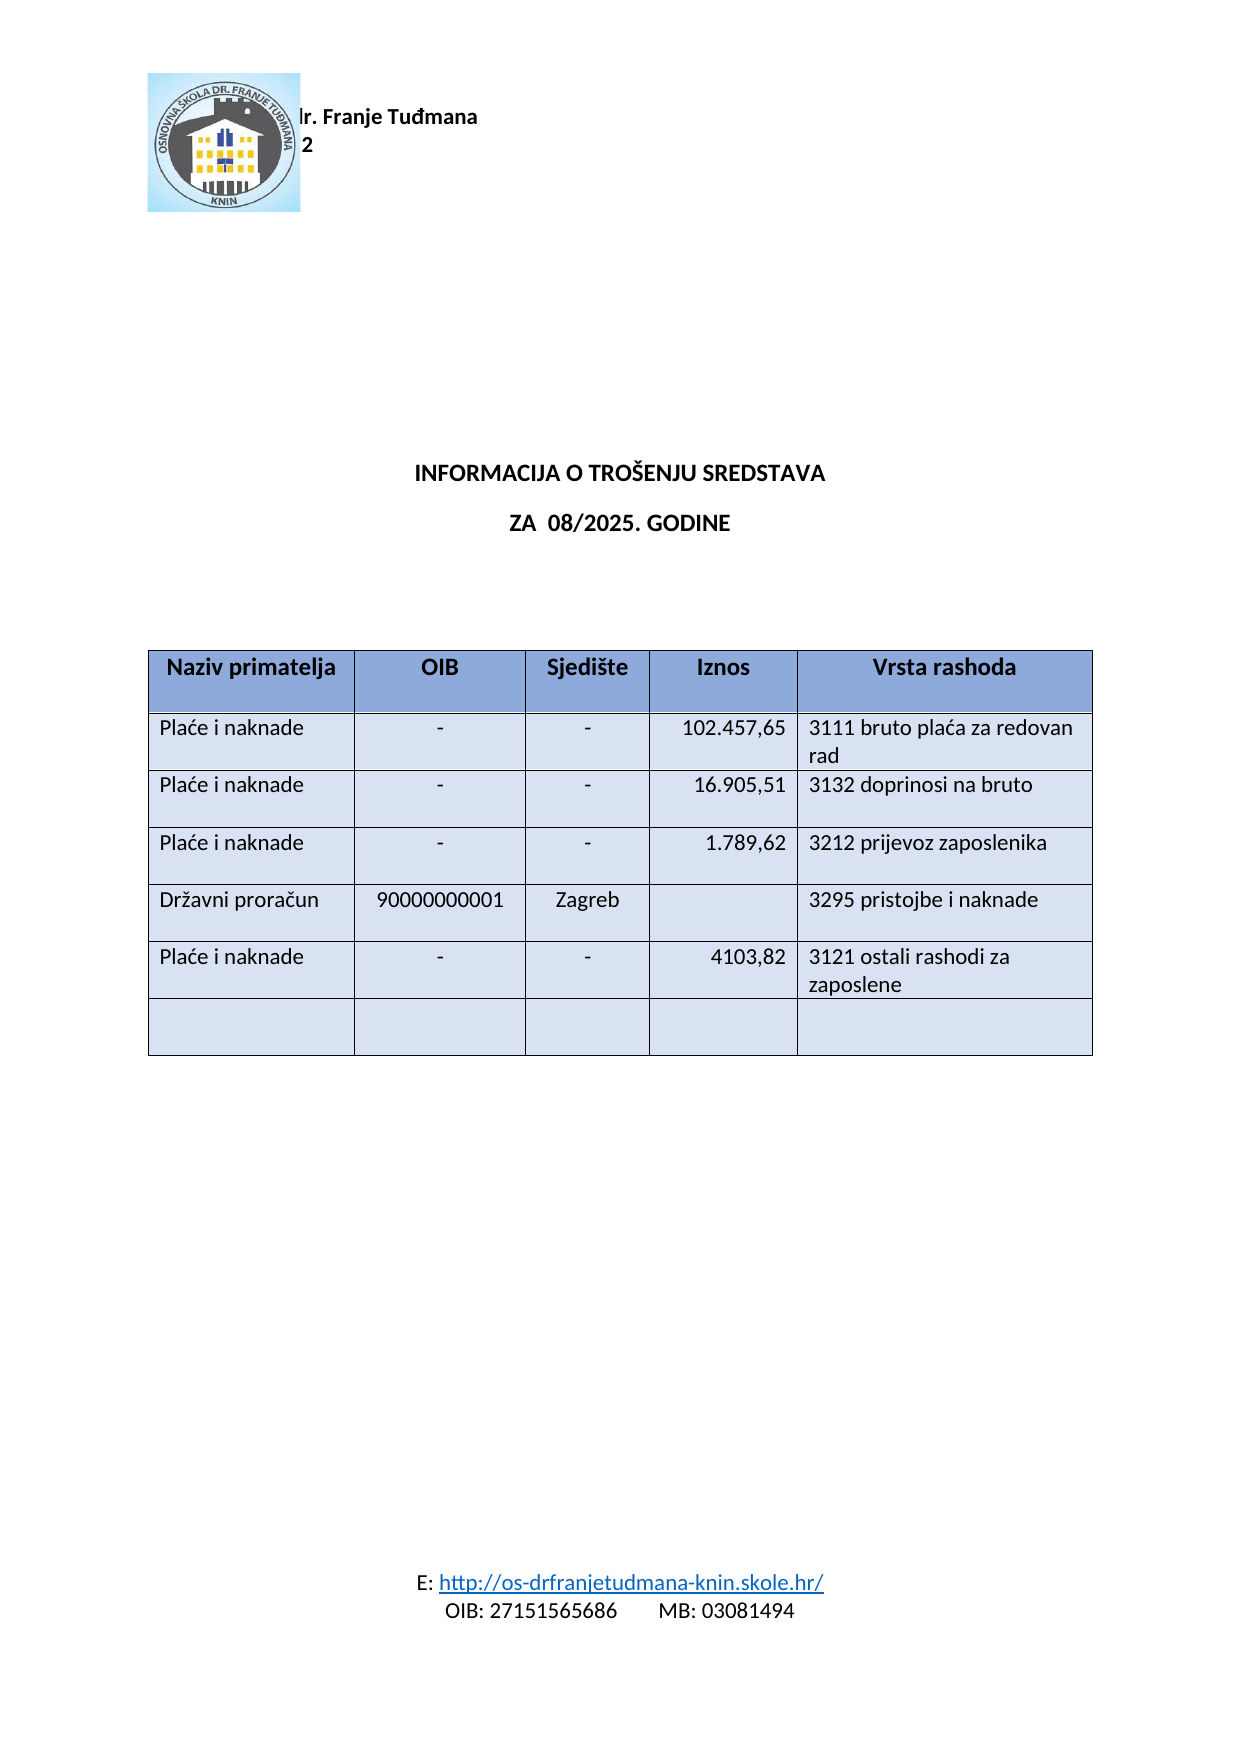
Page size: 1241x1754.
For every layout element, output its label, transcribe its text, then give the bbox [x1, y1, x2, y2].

table_cell 90000000001 [355, 885, 525, 941]
table_cell Plaće i naknade [149, 771, 354, 827]
text INFORMACIJA O TROŠENJU SREDSTAVA [148, 457, 1093, 488]
table_header OIB [355, 651, 525, 712]
picture [147, 73, 301, 212]
table_cell [650, 885, 797, 941]
table_cell - [355, 714, 525, 769]
table_cell [650, 999, 797, 1055]
table_cell 1.789,62 [650, 828, 797, 884]
table_cell - [355, 828, 525, 884]
table_cell - [526, 942, 649, 998]
table_cell Plaće i naknade [149, 942, 354, 998]
table_cell Državni proračun [149, 885, 354, 941]
table_header Vrsta rashoda [798, 651, 1092, 712]
table_cell 4103,82 [650, 942, 797, 998]
table_cell Zagreb [526, 885, 649, 941]
table_cell 3121 ostali rashodi za zaposlene [798, 942, 1092, 998]
table_header Sjedište [526, 651, 649, 712]
table_cell 16.905,51 [650, 771, 797, 827]
table_cell - [526, 714, 649, 769]
table_cell - [526, 771, 649, 827]
table_cell 3132 doprinosi na bruto [798, 771, 1092, 827]
table_cell 102.457,65 [650, 714, 797, 769]
table_cell [149, 999, 354, 1055]
text ZA 08/2025. GODINE [148, 507, 1093, 537]
table_cell - [355, 771, 525, 827]
table_cell [798, 999, 1092, 1055]
table_cell Plaće i naknade [149, 828, 354, 884]
table_cell 3111 bruto plaća za redovan rad [798, 714, 1092, 769]
table_cell Plaće i naknade [149, 714, 354, 769]
table_cell [526, 999, 649, 1055]
table_header Iznos [650, 651, 797, 712]
table_cell - [355, 942, 525, 998]
table_header Naziv primatelja [149, 651, 354, 712]
table_cell - [526, 828, 649, 884]
table_cell [355, 999, 525, 1055]
table_cell 3295 pristojbe i naknade [798, 885, 1092, 941]
table_cell 3212 prijevoz zaposlenika [798, 828, 1092, 884]
